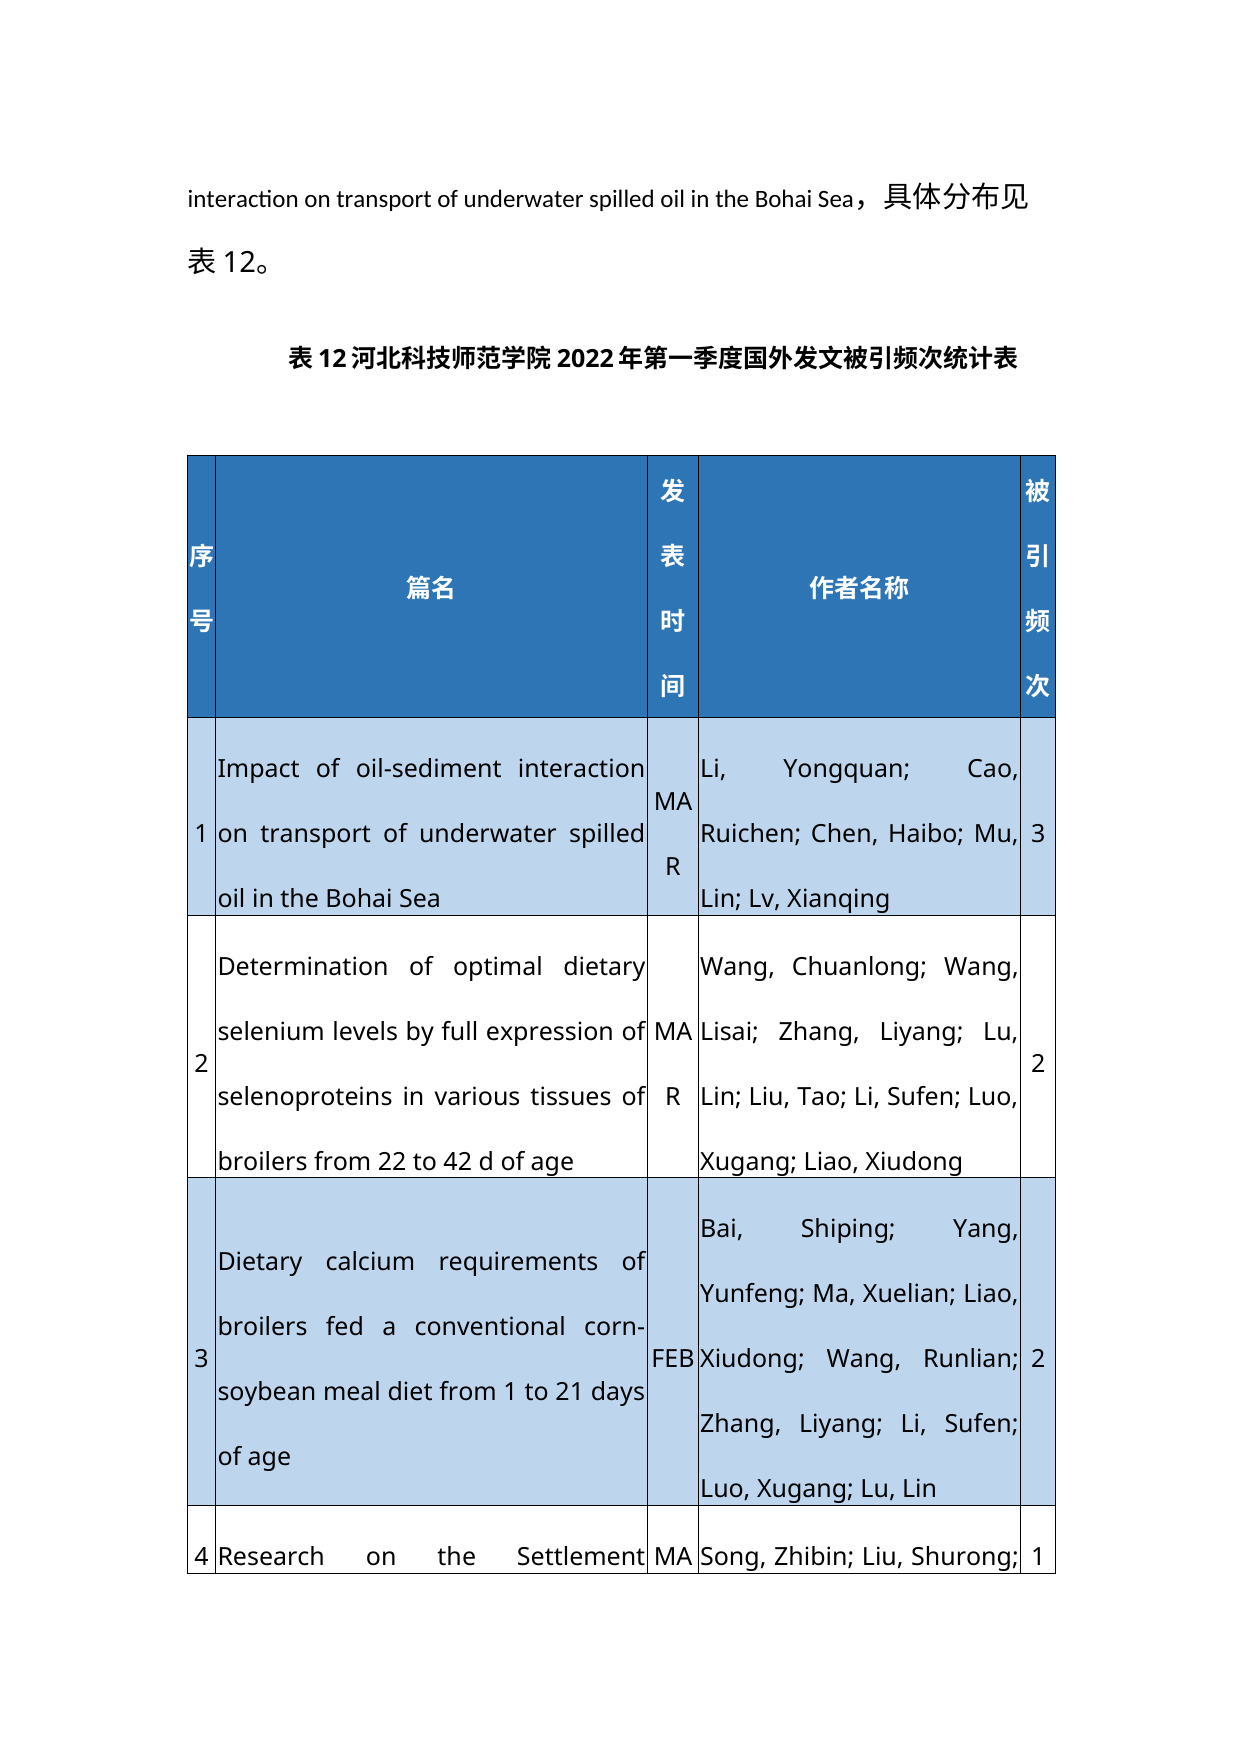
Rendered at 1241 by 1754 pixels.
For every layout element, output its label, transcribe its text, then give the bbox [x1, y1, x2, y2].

table_header 作者名称 [699, 456, 1020, 717]
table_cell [216, 1506, 647, 1572]
table_cell 4 [188, 1506, 215, 1572]
table_cell 1 [188, 718, 215, 915]
table_cell MAR [648, 718, 698, 915]
table_cell 3 [1021, 718, 1055, 915]
table_cell 2 [188, 916, 215, 1177]
table_cell Dietary calcium requirements of broilers fed a conventional corn-soybean meal diet from 1 to 21 days of age [216, 1178, 647, 1505]
table_cell MAR [648, 916, 698, 1177]
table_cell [699, 1506, 1020, 1572]
table_cell Li, Yongquan; Cao, Ruichen; Chen, Haibo; Mu, Lin; Lv, Xianqing [699, 718, 1020, 915]
table_header 发表 时间 [648, 456, 698, 717]
table_cell Determination of optimal dietary selenium levels by full expression of selenoproteins in various tissues of broilers from 22 to 42 d of age [216, 916, 647, 1177]
table_cell MAR [648, 1506, 698, 1572]
list 表12河北科技师范学院2022年第一季度国外发文被引频次统计表 [187, 324, 1053, 389]
table_cell Impact of oil-sediment interaction on transport of underwater spilled oil in the Bohai Sea [216, 718, 647, 915]
table_cell Wang, Chuanlong; Wang, Lisai; Zhang, Liyang; Lu, Lin; Liu, Tao; Li, Sufen; Luo, Xugang; Liao, Xiudong [699, 916, 1020, 1177]
table_header 被引频次 [1021, 456, 1055, 717]
table_cell 1 [1021, 1506, 1055, 1572]
table_header 篇名 [216, 456, 647, 717]
table_cell 2 [1021, 916, 1055, 1177]
table_header 序号 [188, 456, 215, 717]
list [187, 162, 1053, 292]
table_cell Bai, Shiping; Yang, Yunfeng; Ma, Xuelian; Liao, Xiudong; Wang, Runlian; Zhang, Liyang; Li, Sufen; Luo, Xugang; Lu, Lin [699, 1178, 1020, 1505]
table_cell 2 [1021, 1178, 1055, 1505]
table_cell FEB [648, 1178, 698, 1505]
table_cell 3 [188, 1178, 215, 1505]
